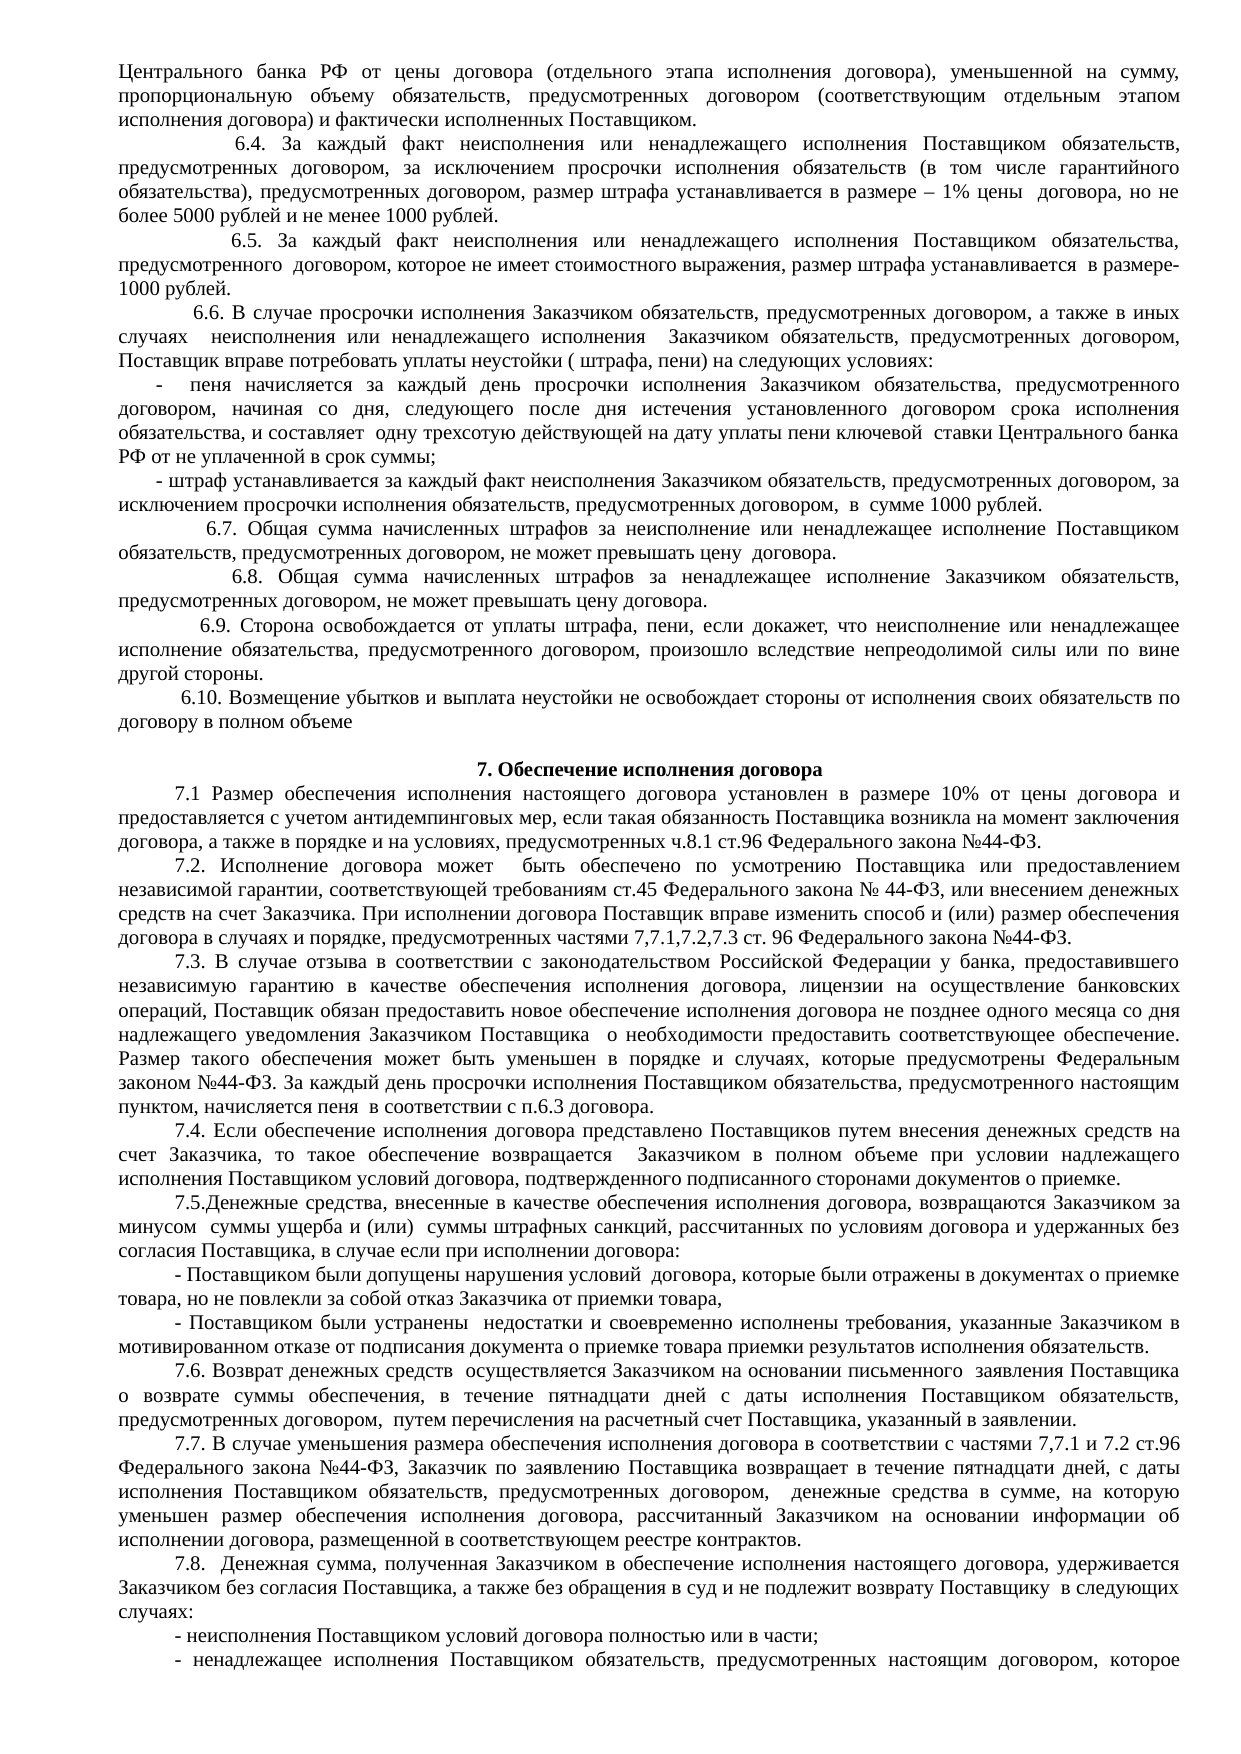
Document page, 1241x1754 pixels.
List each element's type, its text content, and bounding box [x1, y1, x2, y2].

text 6.6. В случае просрочки исполнения Заказчиком обязательств, предусмотренных договором, а также в иных случаях неисполнения или ненадлежащего исполнения Заказчиком обязательств, предусмотренных договором, Поставщик вправе потребовать уплаты неустойки ( штрафа, пени) на следующих условиях: [118, 300, 1181, 372]
text 7. Обеспечение исполнения договора [118, 757, 1181, 781]
text 6.7. Общая сумма начисленных штрафов за неисполнение или ненадлежащее исполнение Поставщиком обязательств, предусмотренных договором, не может превышать цену договора. [118, 516, 1181, 564]
text - штраф устанавливается за каждый факт неисполнения Заказчиком обязательств, предусмотренных договором, за исключением просрочки исполнения обязательств, предусмотренных договором, в сумме 1000 рублей. [118, 468, 1181, 516]
text 6.9. Сторона освобождается от уплаты штрафа, пени, если докажет, что неисполнение или ненадлежащее исполнение обязательства, предусмотренного договором, произошло вследствие непреодолимой силы или по вине другой стороны. [118, 612, 1181, 685]
text 7.4. Если обеспечение исполнения договора представлено Поставщиков путем внесения денежных средств на счет Заказчика, то такое обеспечение возвращается Заказчиком в полном объеме при условии надлежащего исполнения Поставщиком условий договора, подтвержденного подписанного сторонами документов о приемке. [118, 1118, 1181, 1190]
text 6.8. Общая сумма начисленных штрафов за ненадлежащее исполнение Заказчиком обязательств, предусмотренных договором, не может превышать цену договора. [118, 564, 1181, 612]
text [118, 59, 1181, 131]
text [118, 1647, 1181, 1671]
text 7.1 Размер обеспечения исполнения настоящего договора установлен в размере 10% от цены договора и предоставляется с учетом антидемпинговых мер, если такая обязанность Поставщика возникла на момент заключения договора, а также в порядке и на условиях, предусмотренных ч.8.1 ст.96 Федерального закона №44-ФЗ. [118, 781, 1181, 853]
text 7.7. В случае уменьшения размера обеспечения исполнения договора в соответствии с частями 7,7.1 и 7.2 ст.96 Федерального закона №44-ФЗ, Заказчик по заявлению Поставщика возвращает в течение пятнадцати дней, с даты исполнения Поставщиком обязательств, предусмотренных договором, денежные средства в сумме, на которую уменьшен размер обеспечения исполнения договора, рассчитанный Заказчиком на основании информации об исполнении договора, размещенной в соответствующем реестре контрактов. [118, 1431, 1181, 1551]
text 6.5. За каждый факт неисполнения или ненадлежащего исполнения Поставщиком обязательства, предусмотренного договором, которое не имеет стоимостного выражения, размер штрафа устанавливается в размере- 1000 рублей. [118, 227, 1181, 300]
text 7.5.Денежные средства, внесенные в качестве обеспечения исполнения договора, возвращаются Заказчиком за минусом суммы ущерба и (или) суммы штрафных санкций, рассчитанных по условиям договора и удержанных без согласия Поставщика, в случае если при исполнении договора: [118, 1190, 1181, 1262]
text - пеня начисляется за каждый день просрочки исполнения Заказчиком обязательства, предусмотренного договором, начиная со дня, следующего после дня истечения установленного договором срока исполнения обязательства, и составляет одну трехсотую действующей на дату уплаты пени ключевой ставки Центрального банка РФ от не уплаченной в срок суммы; [118, 372, 1181, 468]
text 6.4. За каждый факт неисполнения или ненадлежащего исполнения Поставщиком обязательств, предусмотренных договором, за исключением просрочки исполнения обязательств (в том числе гарантийного обязательства), предусмотренных договором, размер штрафа устанавливается в размере – 1% цены договора, но не более 5000 рублей и не менее 1000 рублей. [118, 131, 1181, 227]
text 7.8. Денежная сумма, полученная Заказчиком в обеспечение исполнения настоящего договора, удерживается Заказчиком без согласия Поставщика, а также без обращения в суд и не подлежит возврату Поставщику в следующих случаях: [118, 1551, 1181, 1623]
text 7.2. Исполнение договора может быть обеспечено по усмотрению Поставщика или предоставлением независимой гарантии, соответствующей требованиям ст.45 Федерального закона № 44-ФЗ, или внесением денежных средств на счет Заказчика. При исполнении договора Поставщик вправе изменить способ и (или) размер обеспечения договора в случаях и порядке, предусмотренных частями 7,7.1,7.2,7.3 ст. 96 Федерального закона №44-ФЗ. [118, 853, 1181, 949]
text - неисполнения Поставщиком условий договора полностью или в части; [118, 1623, 1181, 1647]
text - Поставщиком были устранены недостатки и своевременно исполнены требования, указанные Заказчиком в мотивированном отказе от подписания документа о приемке товара приемки результатов исполнения обязательств. [118, 1310, 1181, 1358]
text - Поставщиком были допущены нарушения условий договора, которые были отражены в документах о приемке товара, но не повлекли за собой отказ Заказчика от приемки товара, [118, 1262, 1181, 1310]
text 6.10. Возмещение убытков и выплата неустойки не освобождает стороны от исполнения своих обязательств по договору в полном объеме [118, 685, 1181, 733]
text 7.6. Возврат денежных средств осуществляется Заказчиком на основании письменного заявления Поставщика о возврате суммы обеспечения, в течение пятнадцати дней с даты исполнения Поставщиком обязательств, предусмотренных договором, путем перечисления на расчетный счет Поставщика, указанный в заявлении. [118, 1358, 1181, 1431]
text 7.3. В случае отзыва в соответствии с законодательством Российской Федерации у банка, предоставившего независимую гарантию в качестве обеспечения исполнения договора, лицензии на осуществление банковских операций, Поставщик обязан предоставить новое обеспечение исполнения договора не позднее одного месяца со дня надлежащего уведомления Заказчиком Поставщика о необходимости предоставить соответствующее обеспечение. Размер такого обеспечения может быть уменьшен в порядке и случаях, которые предусмотрены Федеральным законом №44-ФЗ. За каждый день просрочки исполнения Поставщиком обязательства, предусмотренного настоящим пунктом, начисляется пеня в соответствии с п.6.3 договора. [118, 949, 1181, 1118]
